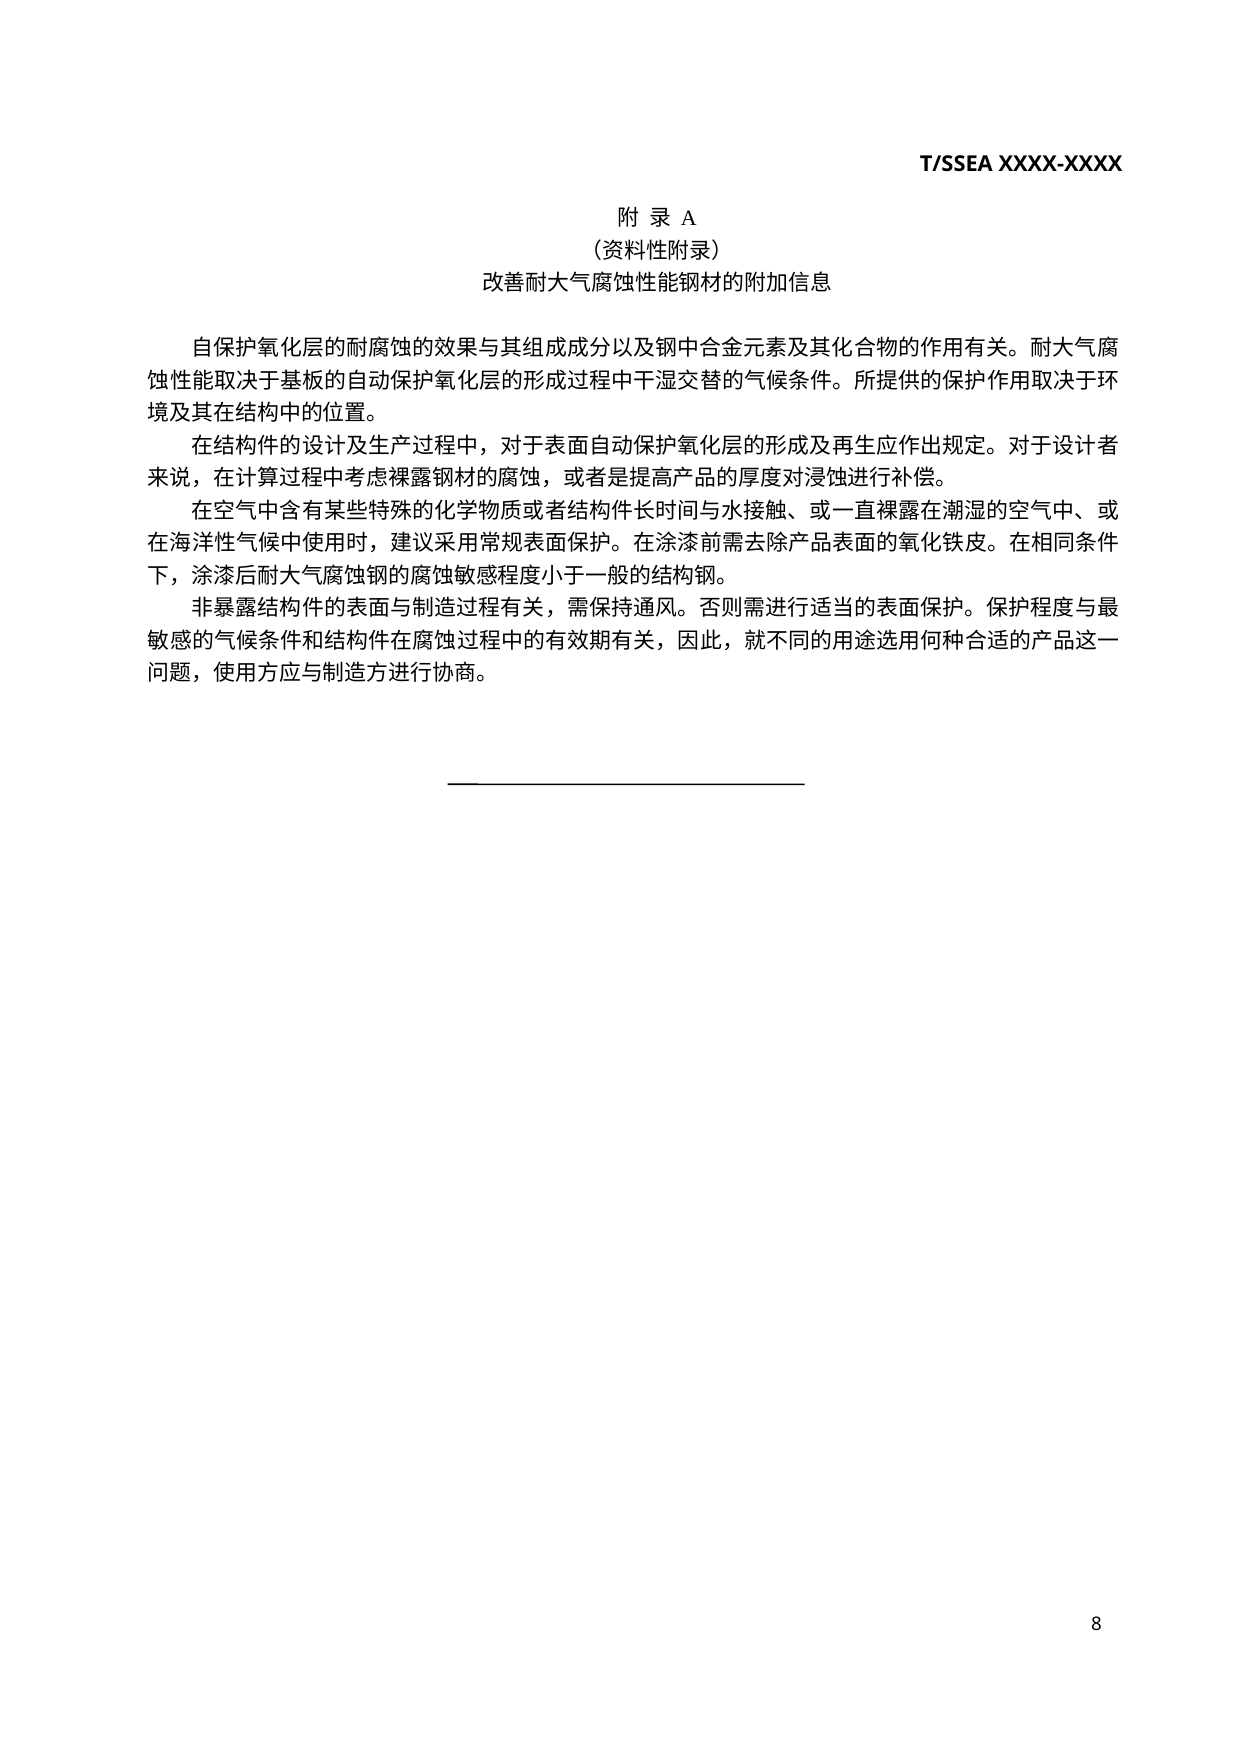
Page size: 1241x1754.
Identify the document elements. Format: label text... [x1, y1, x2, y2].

text 改善耐大气腐蚀性能钢材的附加信息 [148, 265, 1122, 297]
text 自保护氧化层的耐腐蚀的效果与其组成成分以及钢中合金元素及其化合物的作用有关。耐大气腐蚀性能取决于基板的自动保护氧化层的形成过程中干湿交替的气候条件。所提供的保护作用取决于环境及其在结构中的位置。 [148, 330, 1122, 427]
text 在空气中含有某些特殊的化学物质或者结构件长时间与水接触、或一直裸露在潮湿的空气中、或在海洋性气候中使用时，建议采用常规表面保护。在涂漆前需去除产品表面的氧化铁皮。在相同条件下，涂漆后耐大气腐蚀钢的腐蚀敏感程度小于一般的结构钢。 [148, 492, 1122, 590]
text 附 录 A [148, 200, 1122, 232]
text 非暴露结构件的表面与制造过程有关，需保持通风。否则需进行适当的表面保护。保护程度与最敏感的气候条件和结构件在腐蚀过程中的有效期有关，因此，就不同的用途选用何种合适的产品这一问题，使用方应与制造方进行协商。 [148, 590, 1122, 687]
text （资料性附录） [148, 232, 1122, 265]
text 在结构件的设计及生产过程中，对于表面自动保护氧化层的形成及再生应作出规定。对于设计者来说，在计算过程中考虑裸露钢材的腐蚀，或者是提高产品的厚度对浸蚀进行补偿。 [148, 427, 1122, 492]
